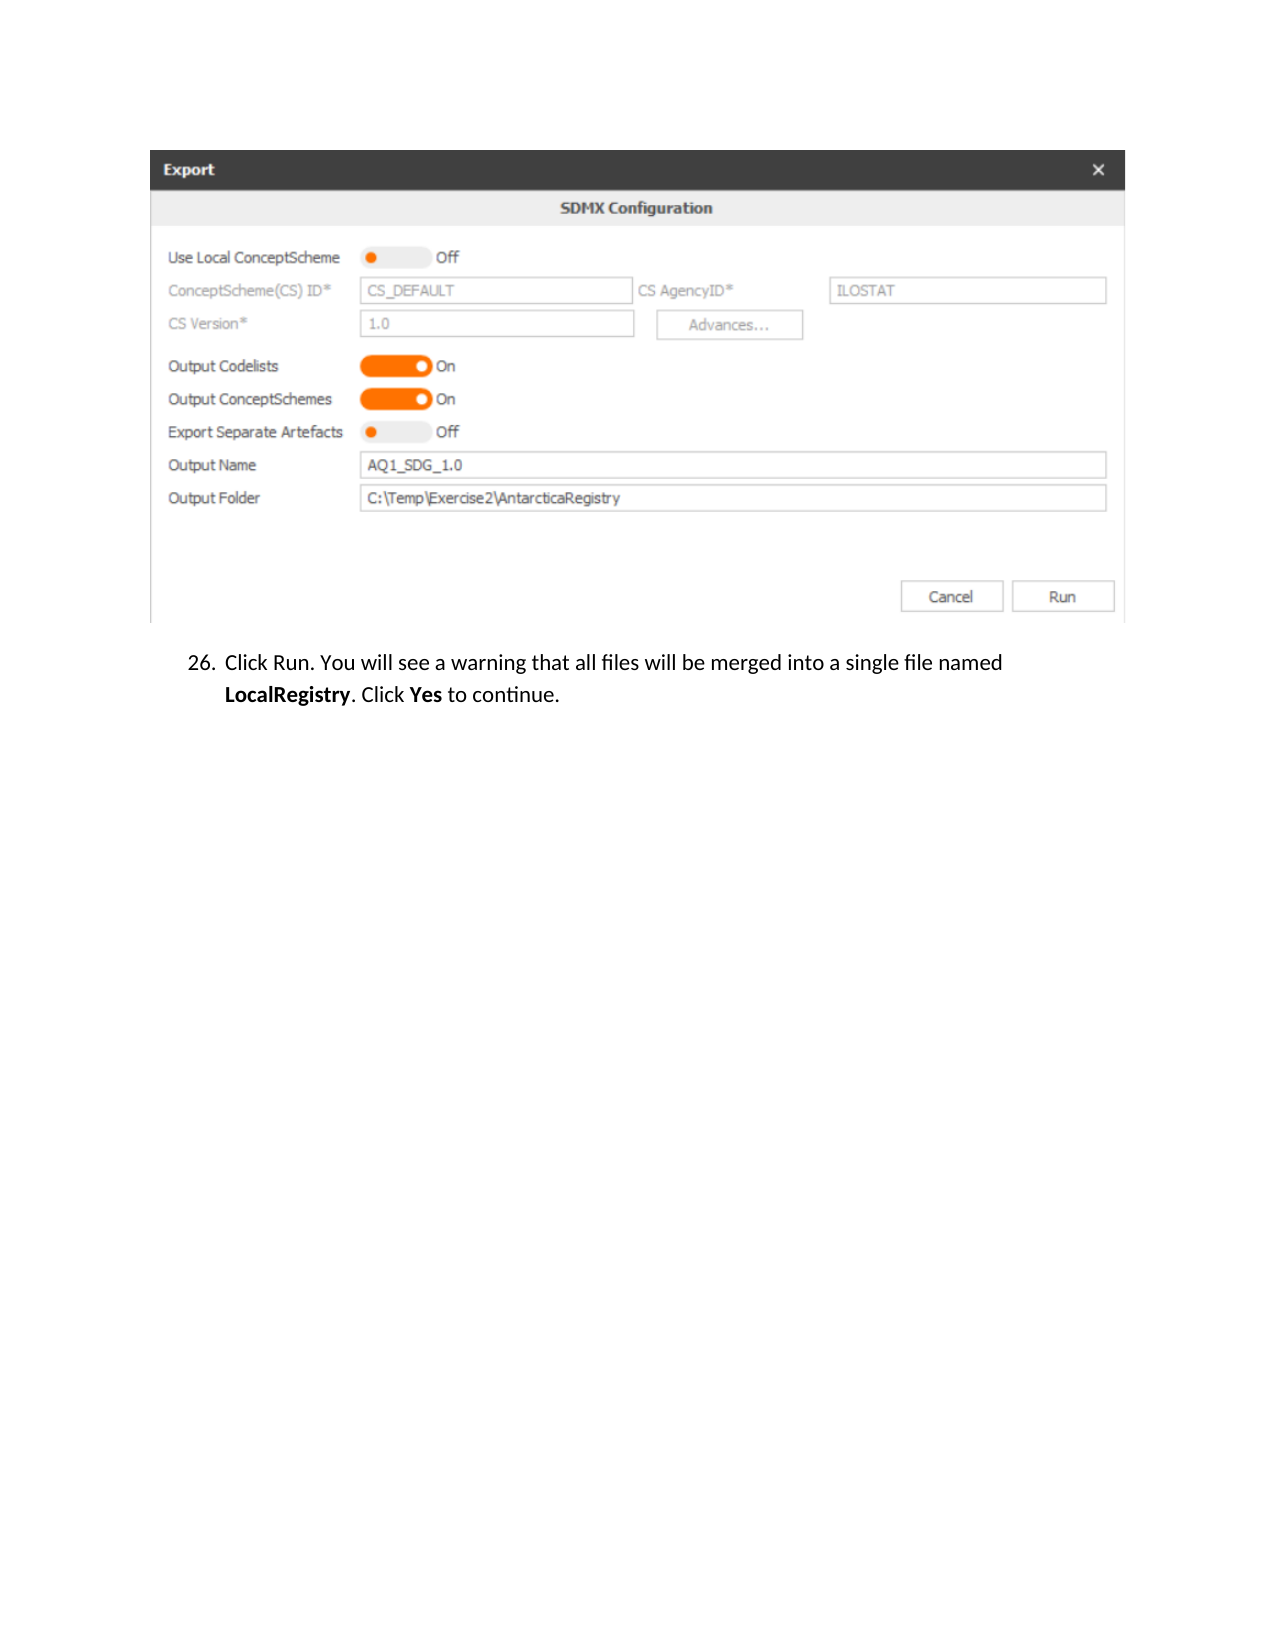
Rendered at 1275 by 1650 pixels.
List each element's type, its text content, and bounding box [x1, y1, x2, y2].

list Click Run. You will see a warning that all files will be merged into a single file named LocalRegistry. Click Yes to continue. [187, 648, 1125, 708]
picture [150, 150, 1125, 623]
